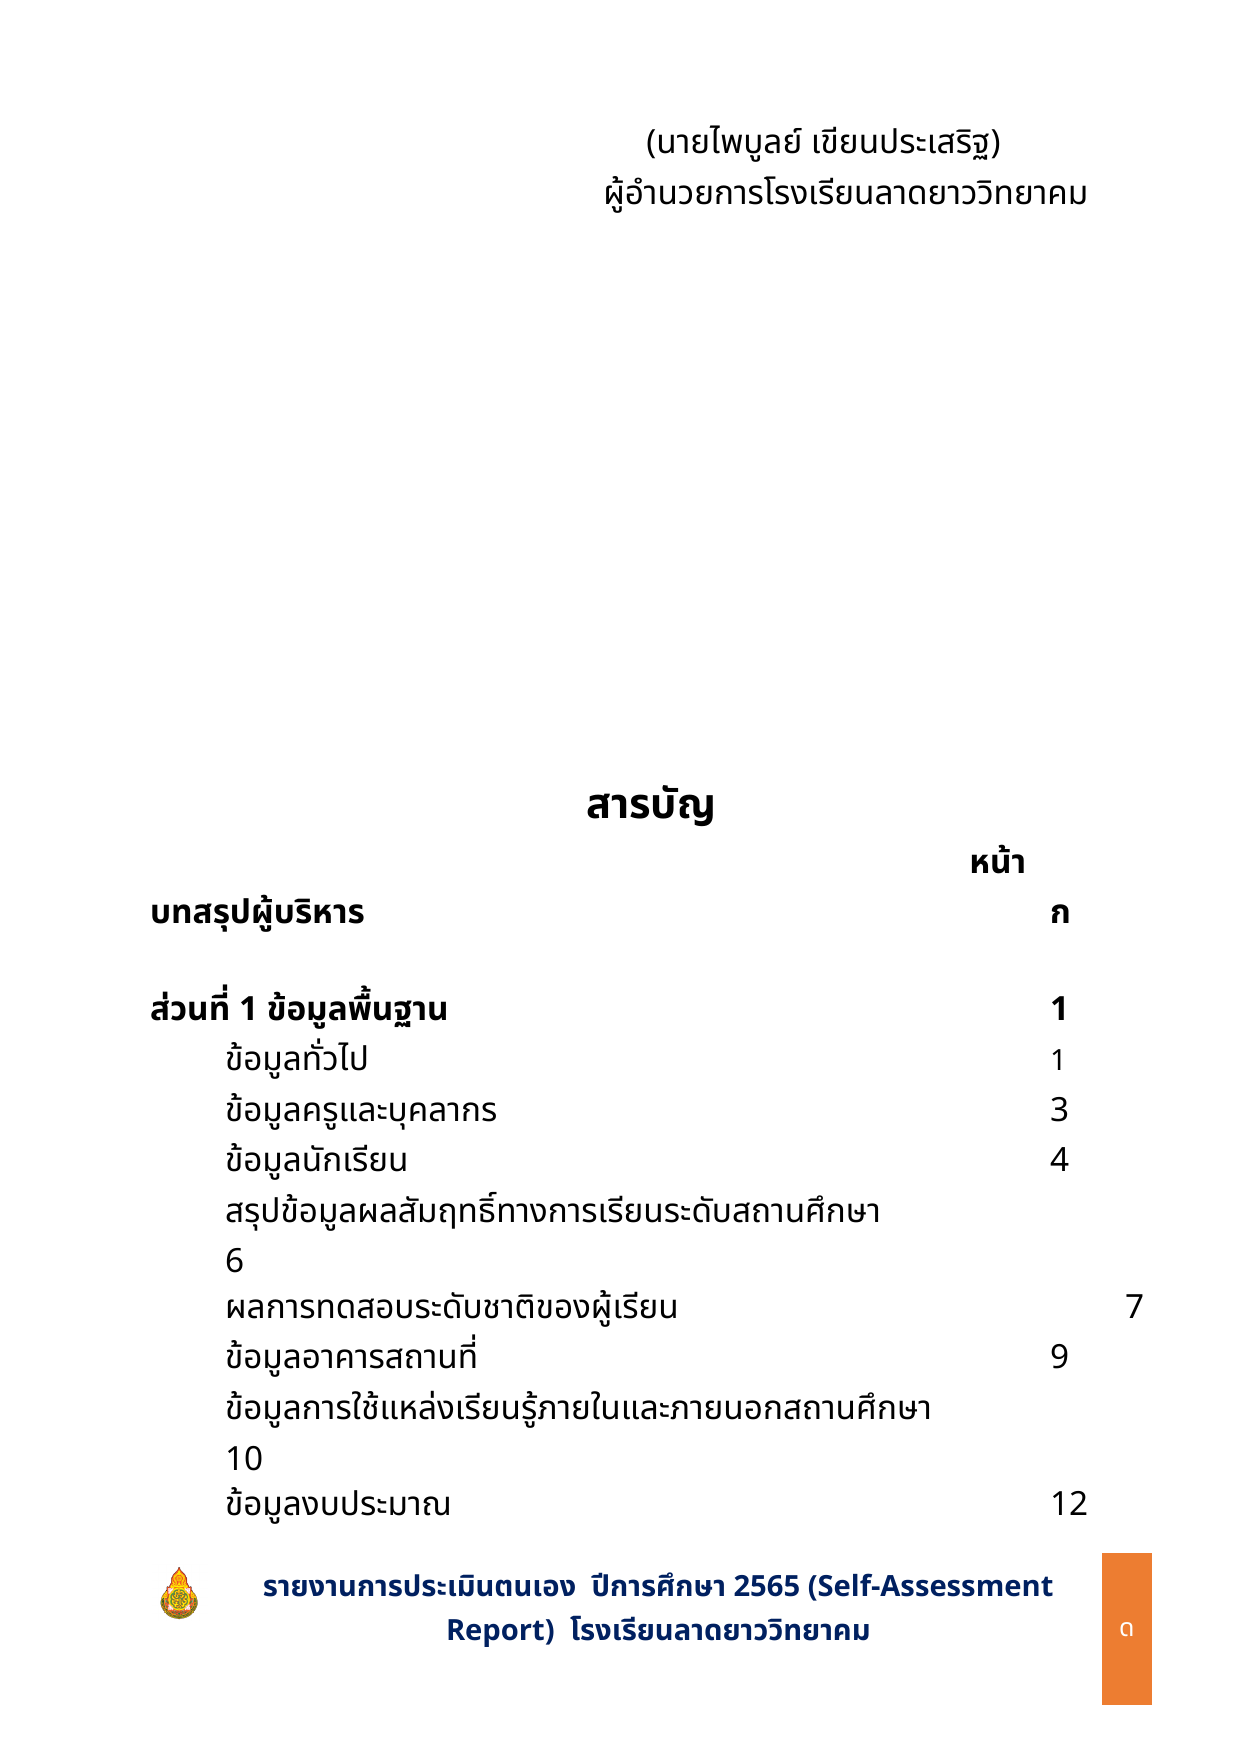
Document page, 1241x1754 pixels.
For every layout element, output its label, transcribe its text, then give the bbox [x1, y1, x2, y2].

text (นายไพบูลย์ เขียนประเสริฐ) [150, 118, 1152, 169]
text สรุปข้อมูลผลสัมฤทธิ์ทางการเรียนระดับสถานศึกษา 6 [150, 1187, 1152, 1283]
text ข้อมูลครูและบุคลากร 3 [150, 1086, 1152, 1136]
text ผู้อำนวยการโรงเรียนลาดยาววิทยาคม [525, 169, 1152, 219]
text ผลการทดสอบระดับชาติของผู้เรียน 7 [150, 1283, 1152, 1333]
text ข้อมูลการใช้แหล่งเรียนรู้ภายในและภายนอกสถานศึกษา 10 [150, 1384, 1152, 1480]
text ข้อมูลอาคารสถานที่ 9 [150, 1333, 1152, 1384]
text หน้า [150, 838, 1152, 888]
text ส่วนที่ 1 ข้อมูลพื้นฐาน 1 ข้อมูลทั่วไป 1 [150, 984, 1152, 1086]
text ข้อมูลนักเรียน 4 [150, 1136, 1152, 1187]
text สารบัญ [150, 775, 1152, 838]
text ข้อมูลงบประมาณ 12 [150, 1480, 1152, 1530]
picture [151, 1564, 208, 1621]
text บทสรุปผู้บริหาร ก [150, 888, 1152, 984]
